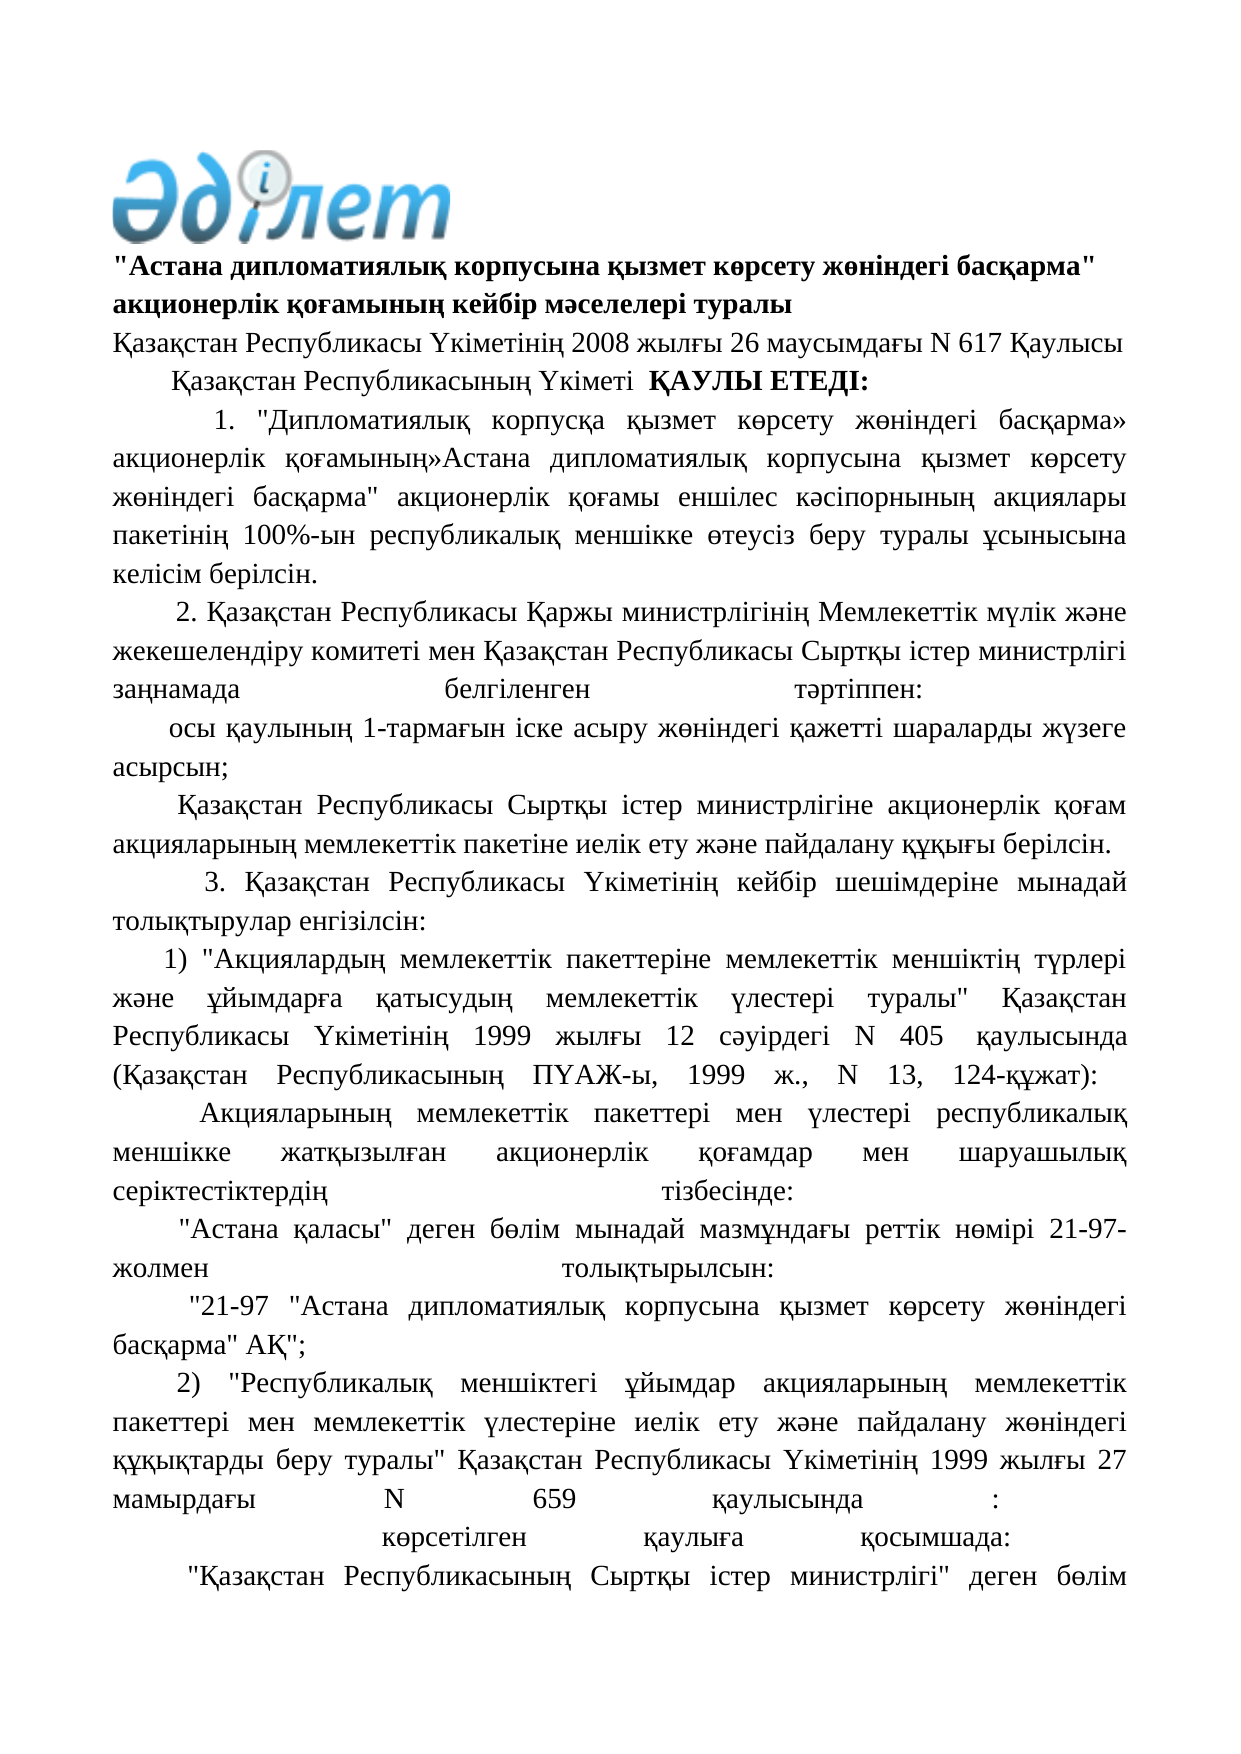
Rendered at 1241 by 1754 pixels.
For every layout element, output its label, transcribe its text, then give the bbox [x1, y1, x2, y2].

text "Астана дипломатиялық корпусына қызмет көрсету жөніндегі басқарма" акционерлік қоғамының кейбір мәселелері туралы [112, 248, 1128, 320]
text 1) "Акциялардың мемлекеттік пакеттеріне мемлекеттік меншіктің түрлері және ұйымдарға қатысудың мемлекеттік үлестері туралы" Қазақстан Республикасы Үкіметінің 1999 жылғы 12 сәуірдегі N 405 қаулысында (Қазақстан Республикасының ПҮАЖ-ы, 1999 ж., N 13, 124-құжат): Акцияларының мемлекеттік пакеттері мен үлестері республикалық меншікке жатқызылған акционерлік қоғамдар мен шаруашылық серіктестіктердің тізбесінде: "Астана қаласы" деген бөлім мынадай мазмұндағы реттік нөмірі 21-97-жолмен толықтырылсын: "21-97 "Астана дипломатиялық корпусына қызмет көрсету жөніндегі басқарма" АҚ"; [112, 941, 1128, 1360]
picture [112, 150, 451, 244]
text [112, 1365, 1128, 1592]
text 1. "Дипломатиялық корпусқа қызмет көрсету жөніндегі басқарма» акционерлік қоғамының»Астана дипломатиялық корпусына қызмет көрсету жөніндегі басқарма" акционерлік қоғамы еншілес кәсіпорнының акциялары пакетінің 100%-ын республикалық меншікке өтеусіз беру туралы ұсынысына келісім берілсін. [112, 402, 1128, 589]
text Қазақстан Республикасы Үкіметінің 2008 жылғы 26 маусымдағы N 617 Қаулысы [112, 325, 1128, 358]
text 3. Қазақстан Республикасы Үкіметінің кейбір шешімдеріне мынадай толықтырулар енгізілсін: [112, 864, 1128, 936]
text Қазақстан Республикасының Үкіметі ҚАУЛЫ ЕТЕДІ: [112, 363, 1128, 397]
text 2. Қазақстан Республикасы Қаржы министрлігінің Мемлекеттік мүлік және жекешелендіру комитеті мен Қазақстан Республикасы Сыртқы істер министрлігі заңнамада белгіленген тәртіппен: осы қаулының 1-тармағын іске асыру жөніндегі қажетті шараларды жүзеге асырсын; Қазақстан Республикасы Сыртқы істер министрлігіне акционерлік қоғам акцияларының мемлекеттік пакетіне иелік ету және пайдалану құқығы берілсін. [112, 594, 1128, 859]
